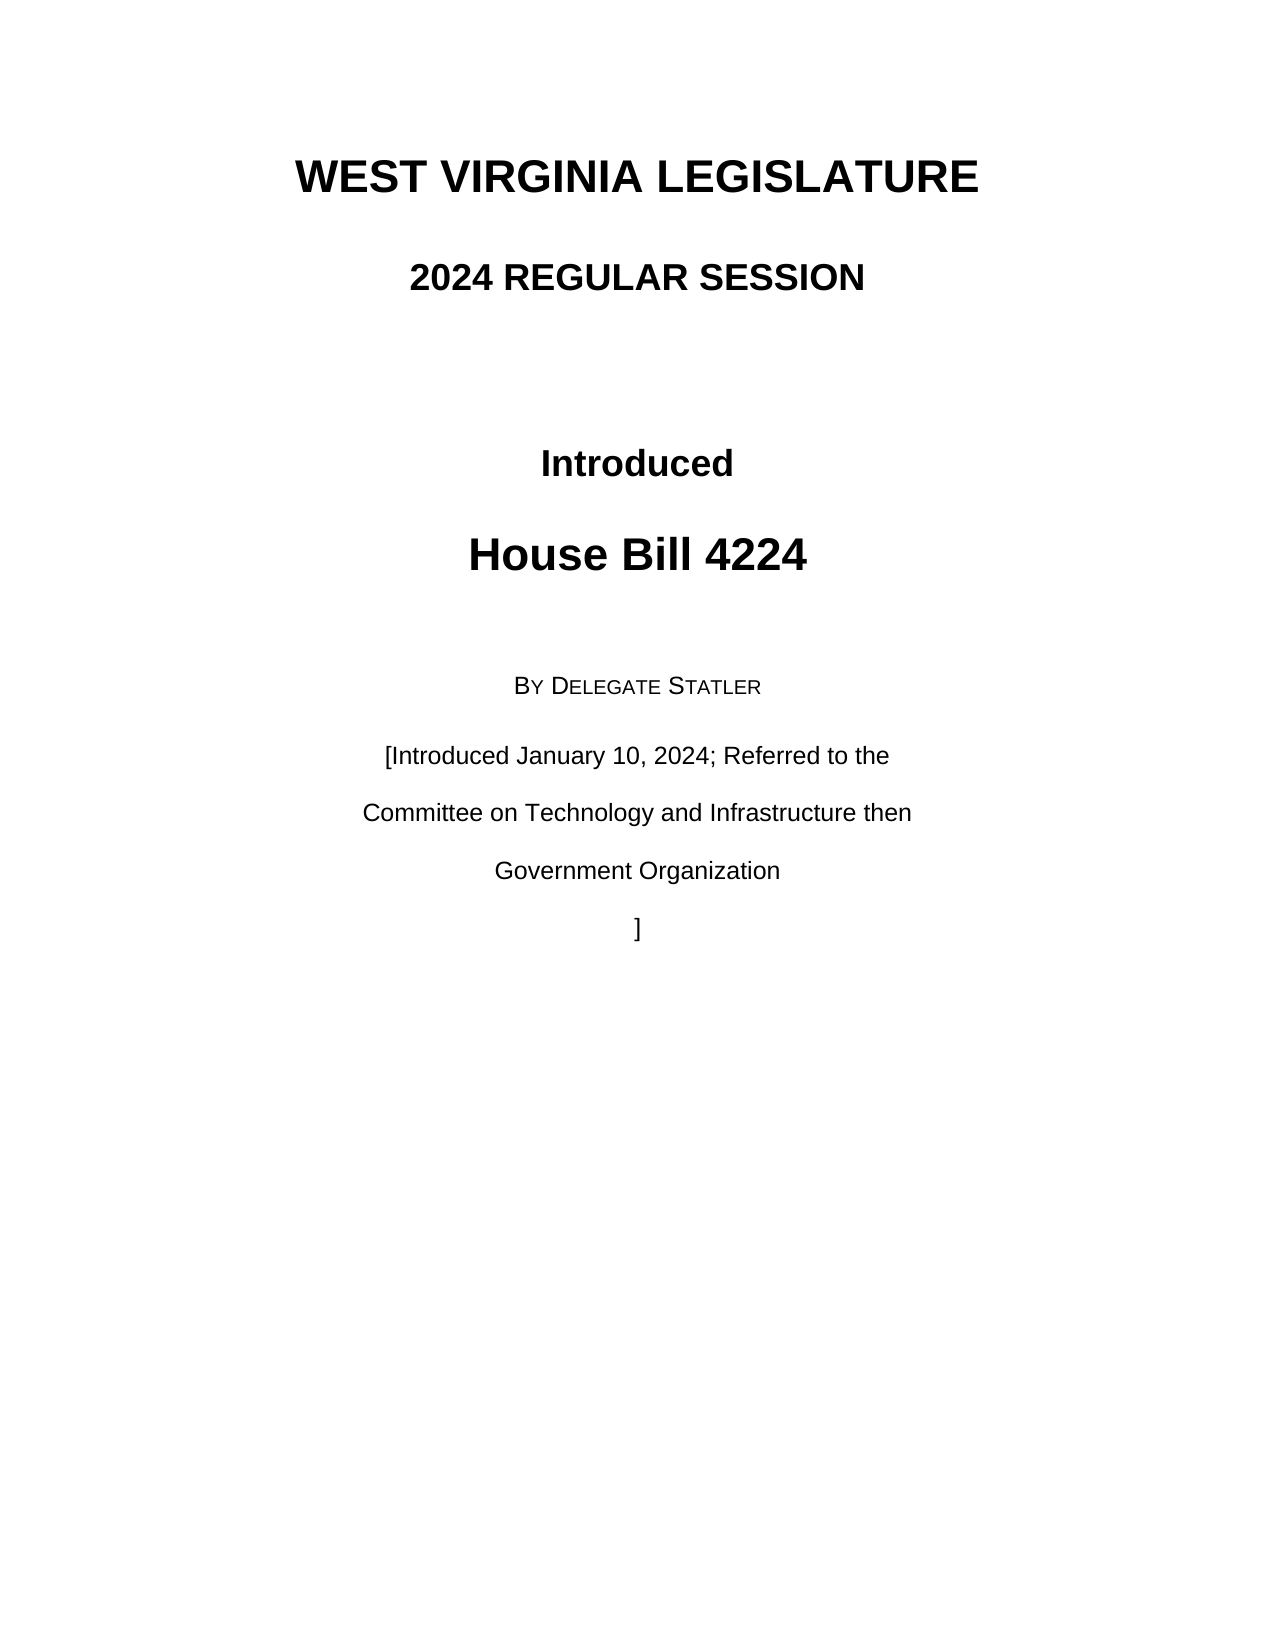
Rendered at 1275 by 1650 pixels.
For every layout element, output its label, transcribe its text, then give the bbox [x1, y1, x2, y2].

text Bill [150, 528, 1125, 581]
text [] [337, 741, 937, 942]
title WEST virginia legislature [150, 150, 1125, 203]
text By [337, 671, 937, 699]
title 2024 regular session [150, 255, 1125, 298]
